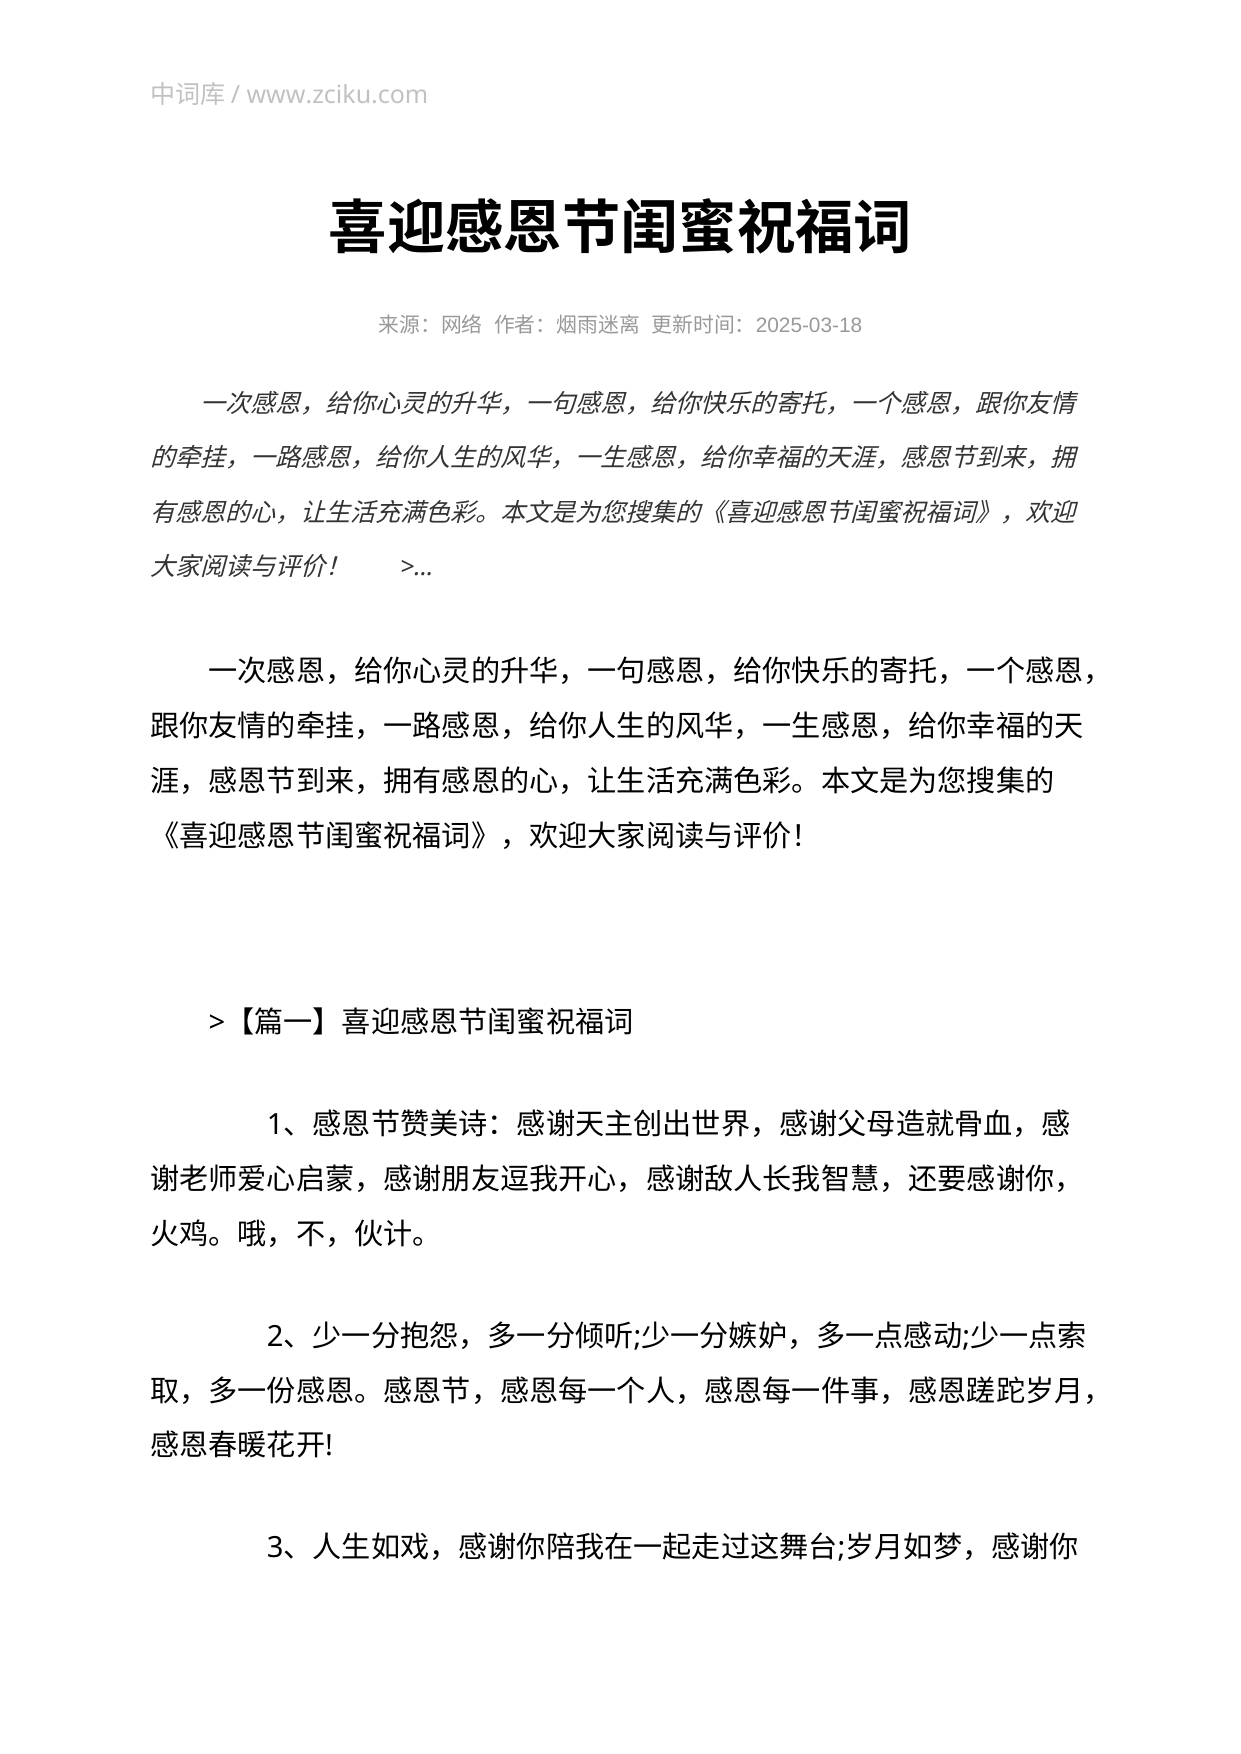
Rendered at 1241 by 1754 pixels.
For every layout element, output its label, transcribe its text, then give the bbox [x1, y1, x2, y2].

text 来源：网络 作者：烟雨迷离 更新时间：2025-03-18 [150, 313, 1090, 337]
text >【篇一】喜迎感恩节闺蜜祝福词 [150, 998, 1090, 1041]
subtitle 喜迎感恩节闺蜜祝福词 [150, 181, 1090, 266]
text 2、少一分抱怨，多一分倾听;少一分嫉妒，多一点感动;少一点索取，多一份感恩。感恩节，感恩每一个人，感恩每一件事，感恩蹉跎岁月，感恩春暖花开! [150, 1312, 1090, 1464]
text 1、感恩节赞美诗：感谢天主创出世界，感谢父母造就骨血，感谢老师爱心启蒙，感谢朋友逗我开心，感谢敌人长我智慧，还要感谢你，火鸡。哦，不，伙计。 [150, 1100, 1090, 1253]
text 一次感恩，给你心灵的升华，一句感恩，给你快乐的寄托，一个感恩，跟你友情的牵挂，一路感恩，给你人生的风华，一生感恩，给你幸福的天涯，感恩节到来，拥有感恩的心，让生活充满色彩。本文是为您搜集的《喜迎感恩节闺蜜祝福词》，欢迎大家阅读与评价！ [150, 648, 1090, 855]
text 一次感恩，给你心灵的升华，一句感恩，给你快乐的寄托，一个感恩，跟你友情的牵挂，一路感恩，给你人生的风华，一生感恩，给你幸福的天涯，感恩节到来，拥有感恩的心，让生活充满色彩。本文是为您搜集的《喜迎感恩节闺蜜祝福词》，欢迎大家阅读与评价！ >... [150, 383, 1090, 583]
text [150, 1524, 1090, 1566]
